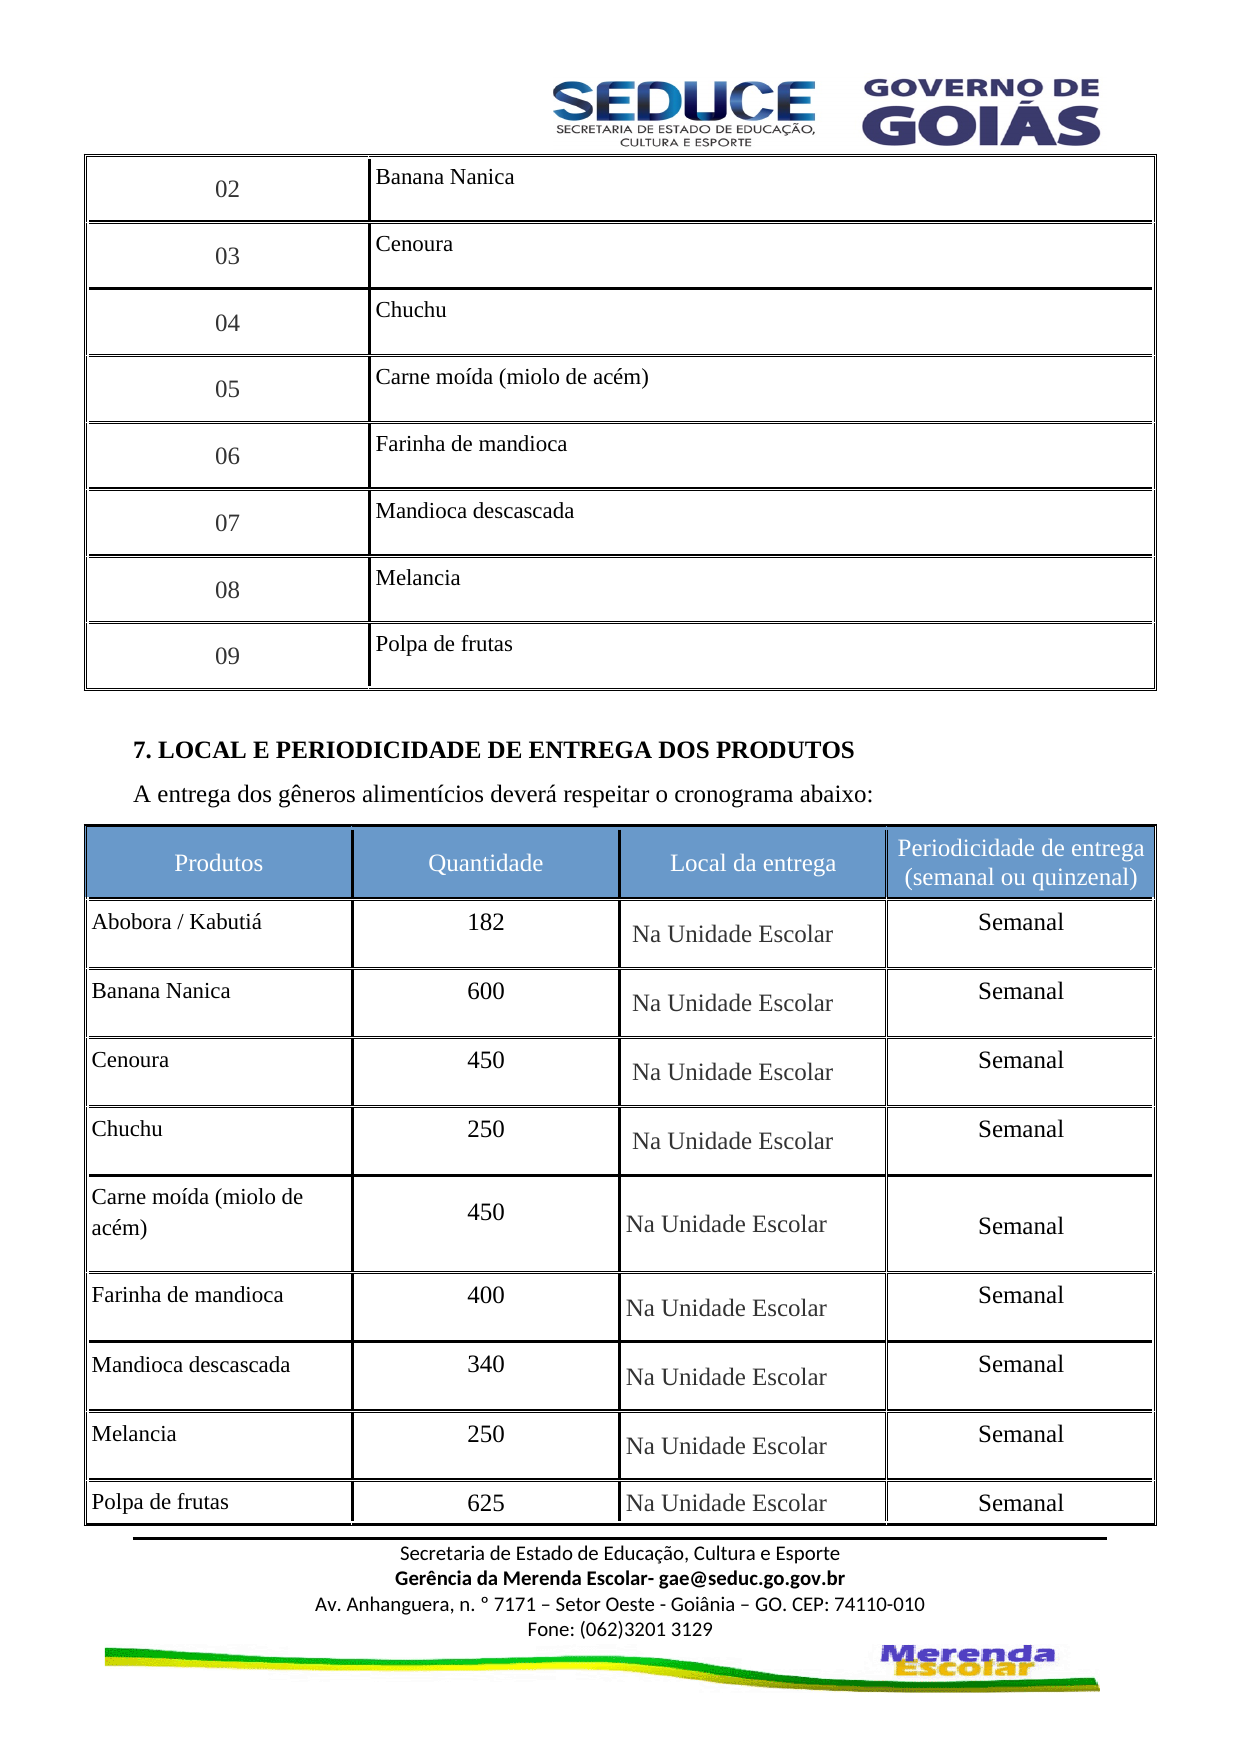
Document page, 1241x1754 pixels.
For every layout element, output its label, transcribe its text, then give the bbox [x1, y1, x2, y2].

table_cell 250 [354, 1413, 618, 1478]
table_cell Cenoura [371, 220, 1154, 287]
table_cell Carne moída (miolo de acém) [369, 354, 1155, 421]
table_cell Na Unidade Escolar [621, 1108, 885, 1174]
table_cell Semanal [888, 1174, 1154, 1271]
table_cell 02 [87, 155, 369, 220]
table_cell Polpa de frutas [87, 1478, 352, 1523]
table_cell Semanal [886, 1105, 1155, 1174]
table_cell Semanal [888, 897, 1154, 966]
table_cell Mandioca descascada [371, 487, 1154, 554]
table_cell Banana Nanica [369, 157, 1154, 220]
table_cell Semanal [888, 1409, 1154, 1478]
table_cell 04 [87, 287, 368, 354]
table_cell Semanal [888, 1340, 1154, 1409]
table_cell Abobora / Kabutiá [87, 897, 351, 966]
table_cell Semanal [886, 1271, 1155, 1340]
table_cell Banana Nanica [87, 966, 351, 1036]
table_cell Na Unidade Escolar [621, 1039, 885, 1105]
table_cell 450 [354, 1039, 618, 1105]
table_cell Na Unidade Escolar [621, 1274, 885, 1340]
table_cell Carne moída (miolo de acém) [87, 1174, 351, 1271]
table_cell Na Unidade Escolar [621, 1343, 885, 1409]
table_cell Farinha de mandioca [85, 1271, 352, 1340]
table_cell Semanal [886, 1478, 1154, 1523]
table_cell Semanal [888, 966, 1154, 1036]
table_header Periodicidade de entrega (semanal ou quinzenal) [886, 827, 1154, 897]
table_header Quantidade [352, 827, 619, 897]
table_cell Melancia [87, 1409, 351, 1478]
table_cell Farinha de mandioca [369, 421, 1155, 487]
table_cell 450 [354, 1177, 618, 1271]
table_cell Polpa de frutas [369, 621, 1155, 688]
table_cell Na Unidade Escolar [621, 901, 885, 966]
table_cell 600 [354, 970, 618, 1036]
table_cell 09 [85, 621, 369, 688]
table_cell Melancia [371, 554, 1154, 621]
table_cell 05 [85, 354, 369, 421]
table_cell 250 [354, 1108, 618, 1174]
table_cell Na Unidade Escolar [621, 1413, 885, 1478]
table_header Produtos [87, 826, 352, 897]
table_cell 625 [352, 1482, 619, 1523]
picture [552, 73, 1108, 154]
table_cell 06 [85, 421, 369, 487]
table_cell 340 [354, 1343, 618, 1409]
table_cell 08 [87, 554, 368, 621]
table_cell 07 [87, 487, 368, 554]
table_cell Mandioca descascada [87, 1340, 351, 1409]
table_cell 400 [354, 1274, 618, 1340]
text 7. LOCAL E PERIODICIDADE DE ENTREGA DOS PRODUTOS [133, 735, 1107, 764]
table_cell Cenoura [85, 1036, 352, 1105]
table_cell Na Unidade Escolar [621, 970, 885, 1036]
table_cell 03 [87, 220, 368, 287]
table_cell Semanal [886, 1036, 1155, 1105]
table_cell Chuchu [85, 1105, 352, 1174]
text A entrega dos gêneros alimentícios deverá respeitar o cronograma abaixo: [133, 779, 1107, 808]
table_cell Na Unidade Escolar [619, 1482, 886, 1523]
table_cell Chuchu [371, 287, 1154, 354]
table_cell Na Unidade Escolar [621, 1177, 885, 1271]
table_header Local da entrega [619, 827, 886, 897]
table_cell 182 [354, 901, 618, 966]
